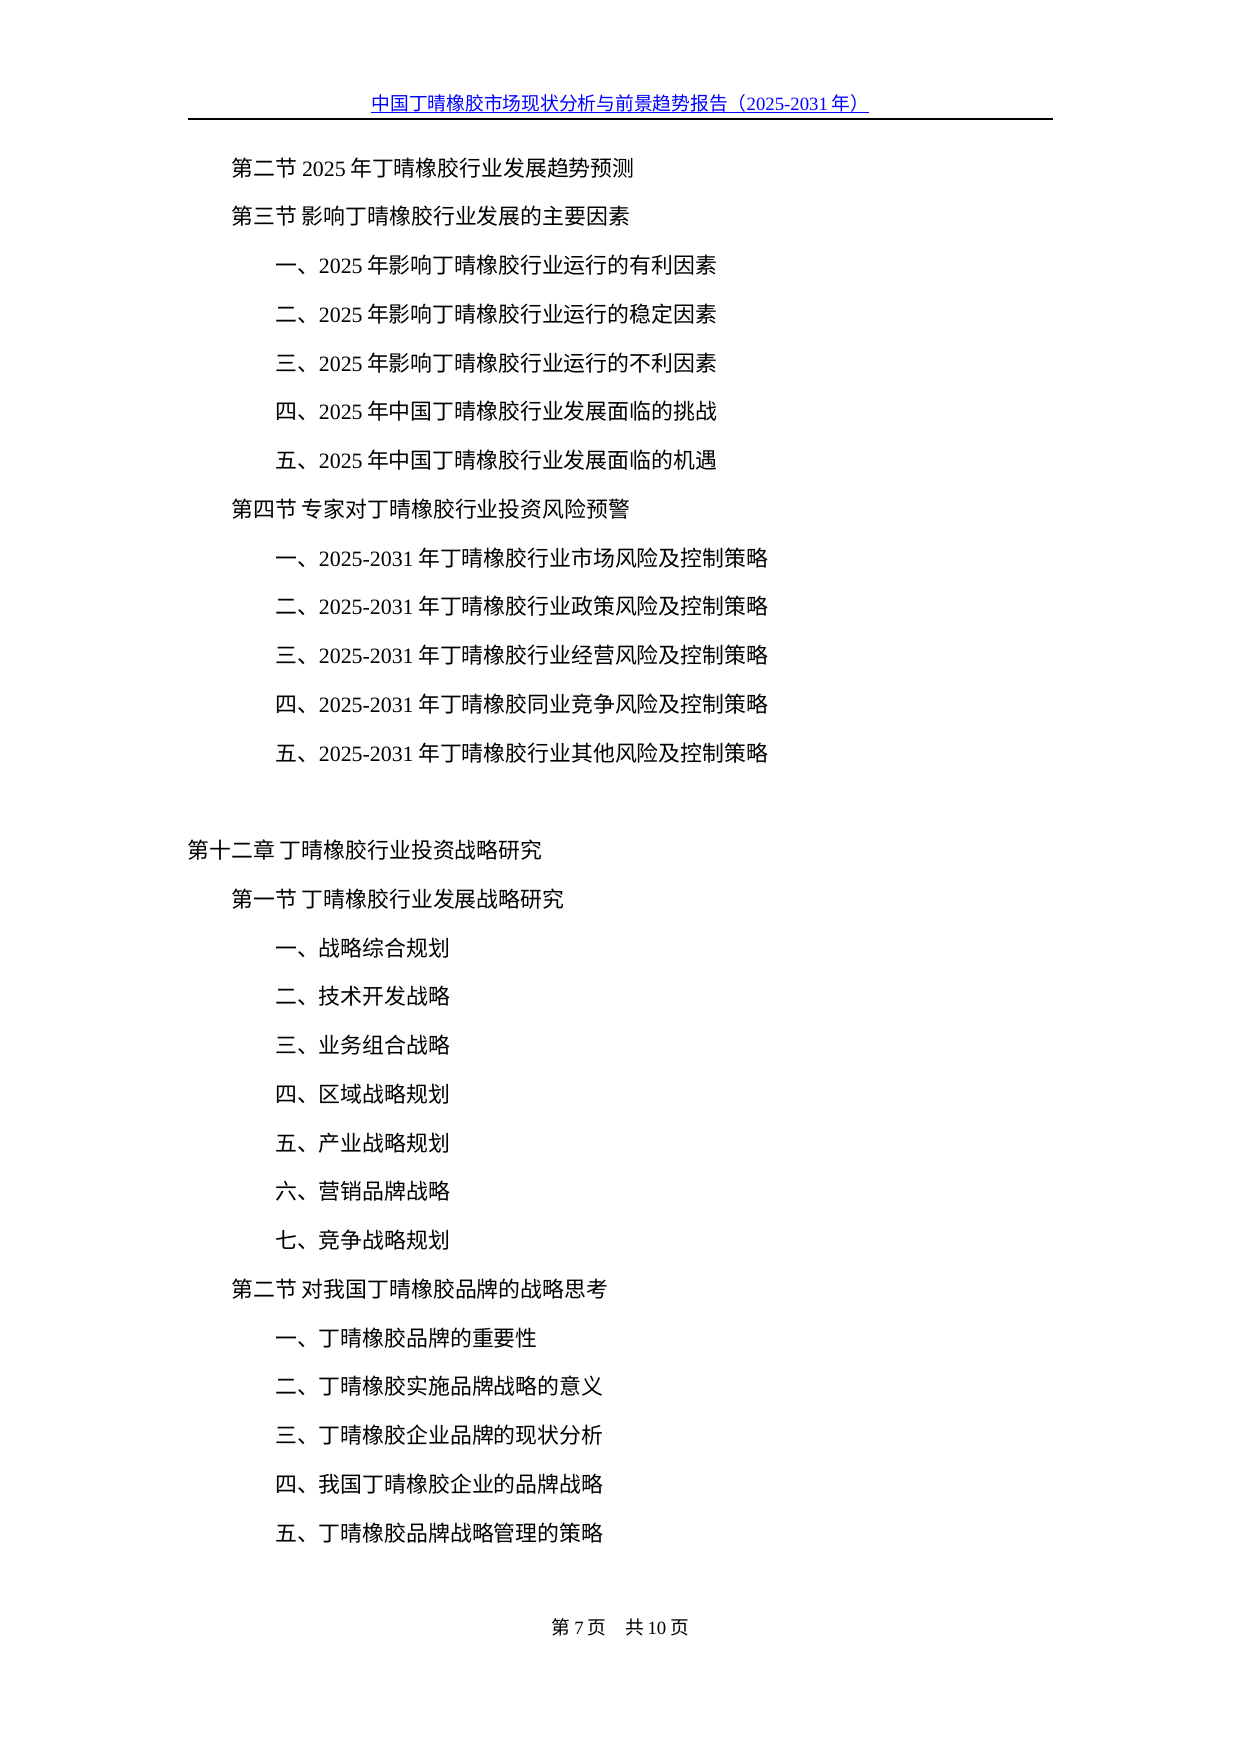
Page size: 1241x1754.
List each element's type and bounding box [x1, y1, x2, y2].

text [187, 150, 1053, 1548]
